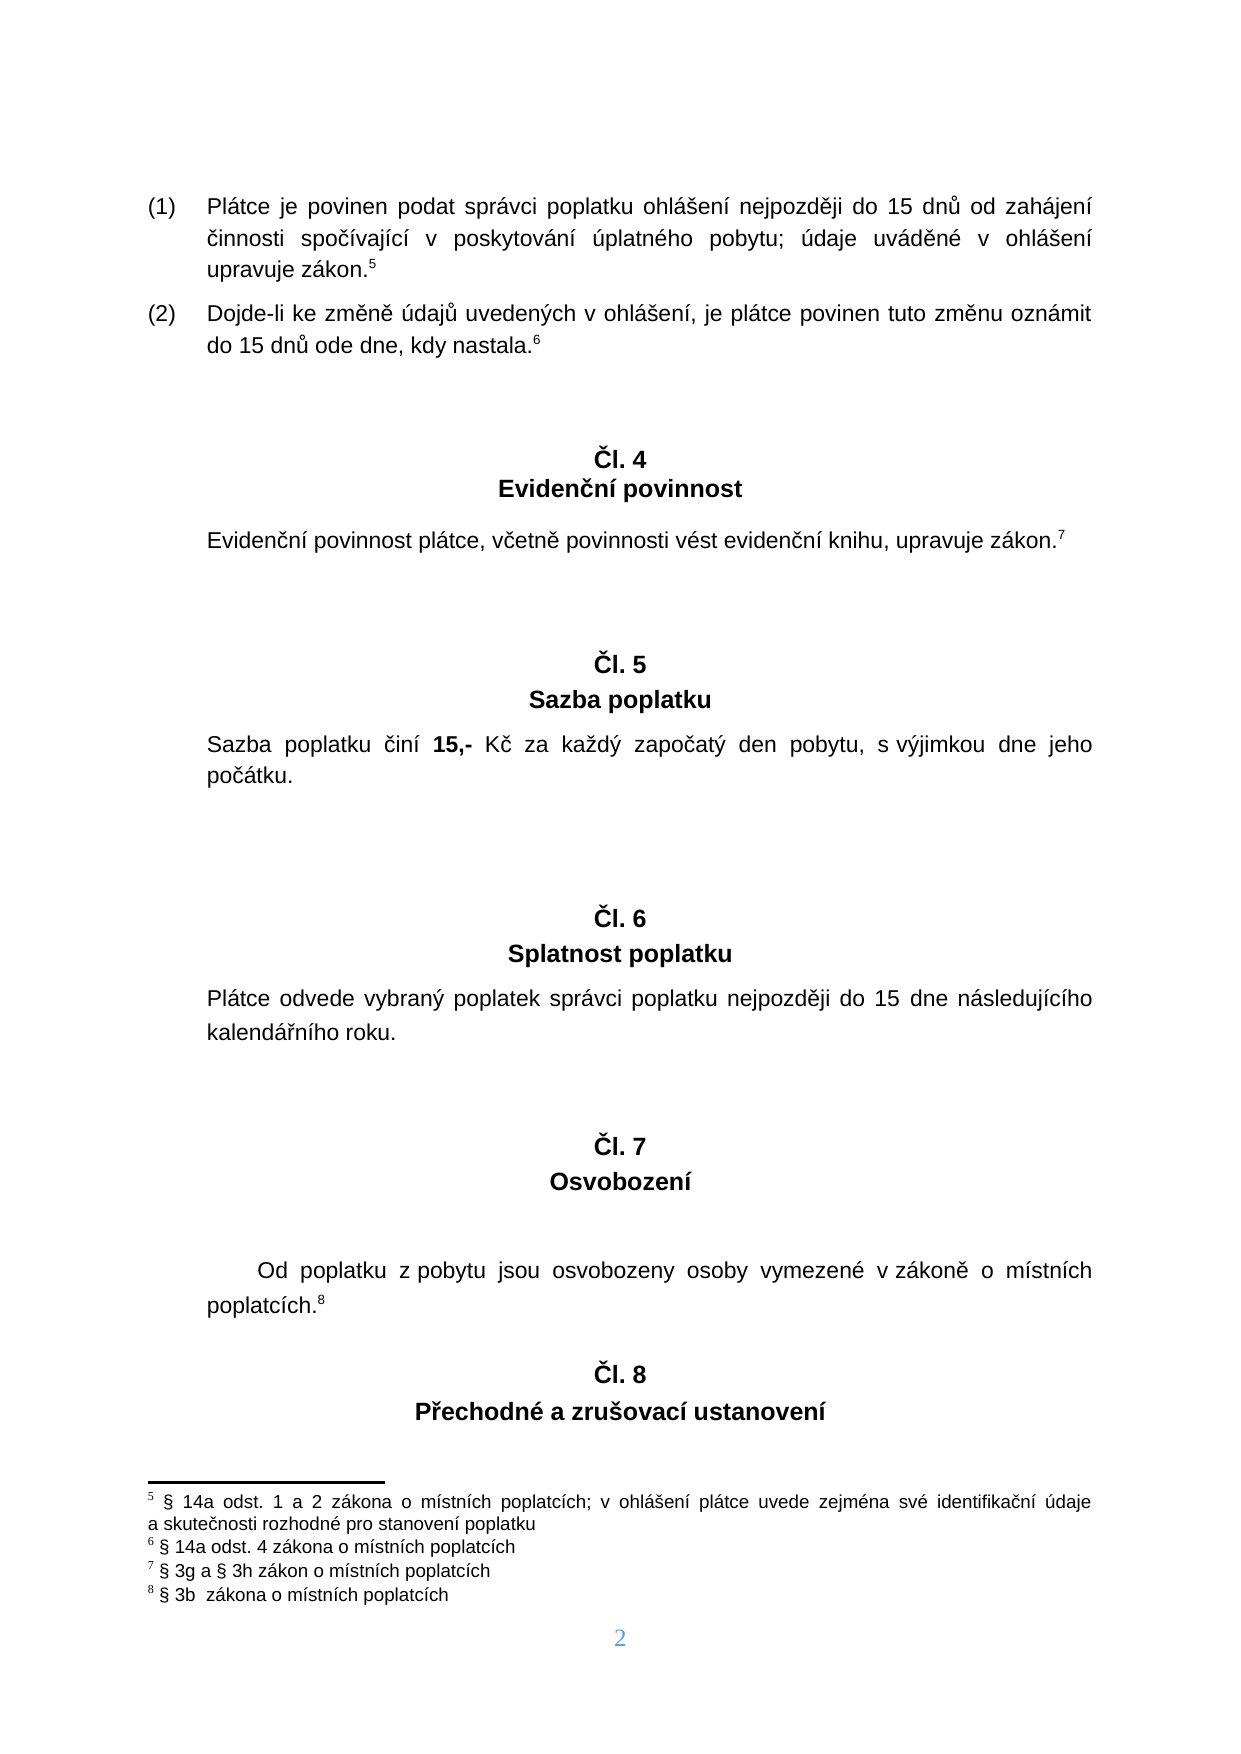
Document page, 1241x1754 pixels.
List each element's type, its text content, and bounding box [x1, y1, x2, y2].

text Přechodné a zrušovací ustanovení [148, 1397, 1093, 1426]
text Čl. 7 [148, 1132, 1093, 1160]
text Plátce odvede vybraný poplatek správci poplatku nejpozději do 15 dne následujícího kalendářního roku. [207, 984, 1093, 1045]
text Evidenční povinnost [148, 473, 1093, 502]
text Čl. 8 [148, 1360, 1093, 1389]
text Sazba poplatku [148, 685, 1093, 714]
list Dojde-li ke změně údajů uvedených v ohlášení, je plátce povinen tuto změnu oznámit do 15 dnů ode dne, kdy nastala. [148, 300, 1093, 358]
list Evidenční povinnost plátce, včetně povinnosti vést evidenční knihu, upravuje zákon. [207, 527, 1093, 554]
text Osvobození [148, 1167, 1093, 1195]
text Čl. 5 [148, 650, 1093, 679]
list Plátce je povinen podat správci poplatku ohlášení nejpozději do 15 dnů od zahájení činnosti spočívající v poskytování úplatného pobytu; údaje uváděné v ohlášení upravuje zákon. [148, 193, 1093, 282]
text Čl. 4 [148, 445, 1093, 473]
text Sazba poplatku činí 15,- Kč za každý započatý den pobytu, s výjimkou dne jeho počátku. [207, 731, 1093, 789]
text Splatnost poplatku [148, 939, 1093, 968]
text Čl. 6 [148, 904, 1093, 933]
text Od poplatku z pobytu jsou osvobozeny osoby vymezené v zákoně o místních poplatcích. [148, 1257, 1093, 1318]
